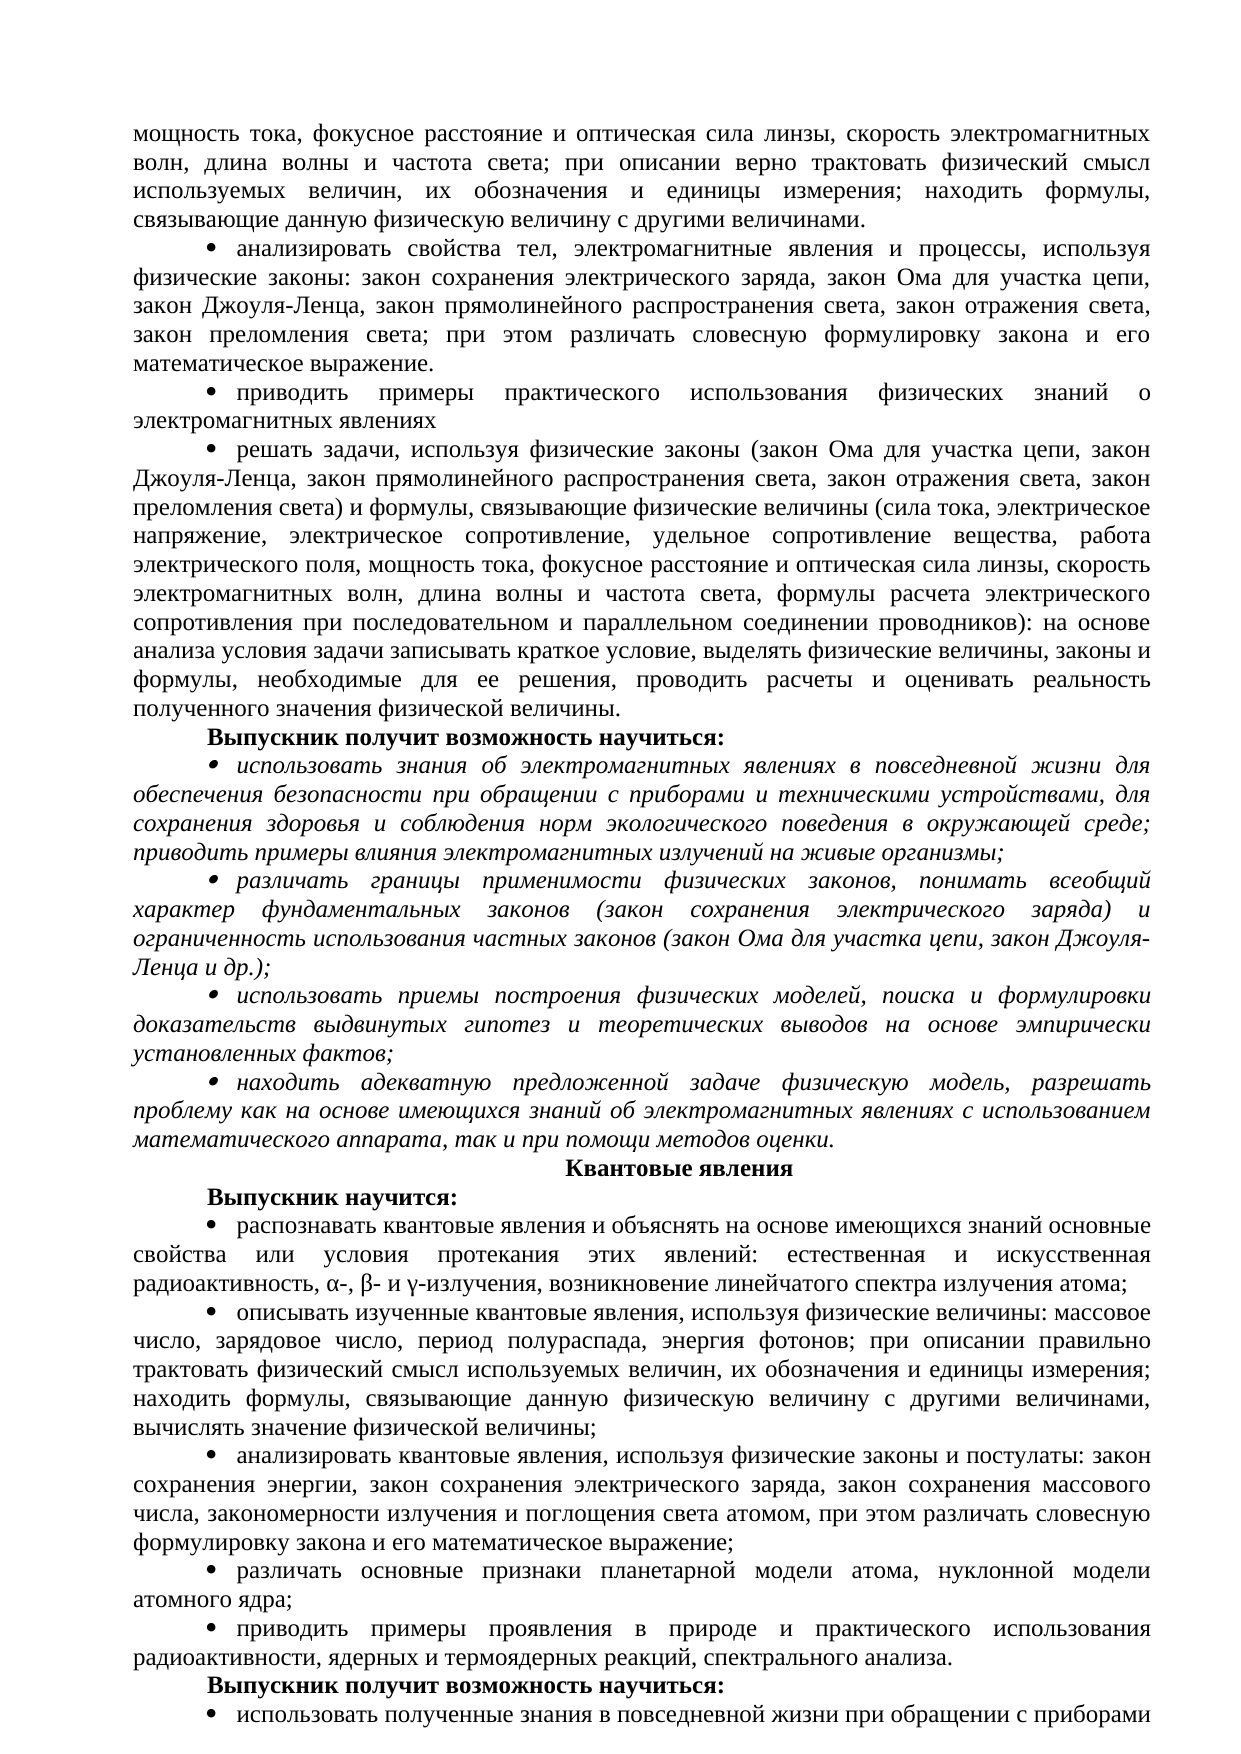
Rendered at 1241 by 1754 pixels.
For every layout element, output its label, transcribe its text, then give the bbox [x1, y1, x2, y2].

list анализировать квантовые явления, используя физические законы и постулаты: закон сохранения энергии, закон сохранения электрического заряда, закон сохранения массового числа, закономерности излучения и поглощения света атомом, при этом различать словесную формулировку закона и его математическое выражение; [133, 1441, 1152, 1556]
list находить адекватную предложенной задаче физическую модель, разрешать проблему как на основе имеющихся знаний об электромагнитных явлениях с использованием математического аппарата, так и при помощи методов оценки. [133, 1067, 1152, 1153]
list приводить примеры практического использования физических знаний о электромагнитных явлениях [133, 377, 1152, 434]
text Выпускник научится: [133, 1182, 1152, 1211]
text Выпускник получит возможность научиться: [133, 722, 1152, 751]
text Выпускник получит возможность научиться: [133, 1671, 1152, 1699]
list описывать изученные квантовые явления, используя физические величины: массовое число, зарядовое число, период полураспада, энергия фотонов; при описании правильно трактовать физический смысл используемых величин, их обозначения и единицы измерения; находить формулы, связывающие данную физическую величину с другими величинами, вычислять значение физической величины; [133, 1297, 1152, 1441]
list распознавать квантовые явления и объяснять на основе имеющихся знаний основные свойства или условия протекания этих явлений: естественная и искусственная радиоактивность, α-, β- и γ-излучения, возникновение линейчатого спектра излучения атома; [133, 1211, 1152, 1297]
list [133, 1699, 1152, 1728]
list различать основные признаки планетарной модели атома, нуклонной модели атомного ядра; [133, 1556, 1152, 1613]
list различать границы применимости физических законов, понимать всеобщий характер фундаментальных законов (закон сохранения электрического заряда) и ограниченность использования частных законов (закон Ома для участка цепи, закон Джоуля-Ленца и др.); [133, 866, 1152, 981]
list использовать приемы построения физических моделей, поиска и формулировки доказательств выдвинутых гипотез и теоретических выводов на основе эмпирически установленных фактов; [133, 981, 1152, 1067]
text Квантовые явления [133, 1153, 1152, 1182]
list использовать знания об электромагнитных явлениях в повседневной жизни для обеспечения безопасности при обращении с приборами и техническими устройствами, для сохранения здоровья и соблюдения норм экологического поведения в окружающей среде; приводить примеры влияния электромагнитных излучений на живые организмы; [133, 751, 1152, 866]
list приводить примеры проявления в природе и практического использования радиоактивности, ядерных и термоядерных реакций, спектрального анализа. [133, 1613, 1152, 1671]
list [133, 118, 1152, 233]
list решать задачи, используя физические законы (закон Ома для участка цепи, закон Джоуля-Ленца, закон прямолинейного распространения света, закон отражения света, закон преломления света) и формулы, связывающие физические величины (сила тока, электрическое напряжение, электрическое сопротивление, удельное сопротивление вещества, работа электрического поля, мощность тока, фокусное расстояние и оптическая сила линзы, скорость электромагнитных волн, длина волны и частота света, формулы расчета электрического сопротивления при последовательном и параллельном соединении проводников): на основе анализа условия задачи записывать краткое условие, выделять физические величины, законы и формулы, необходимые для ее решения, проводить расчеты и оценивать реальность полученного значения физической величины. [133, 434, 1152, 722]
list анализировать свойства тел, электромагнитные явления и процессы, используя физические законы: закон сохранения электрического заряда, закон Ома для участка цепи, закон Джоуля-Ленца, закон прямолинейного распространения света, закон отражения света, закон преломления света; при этом различать словесную формулировку закона и его математическое выражение. [133, 233, 1152, 377]
